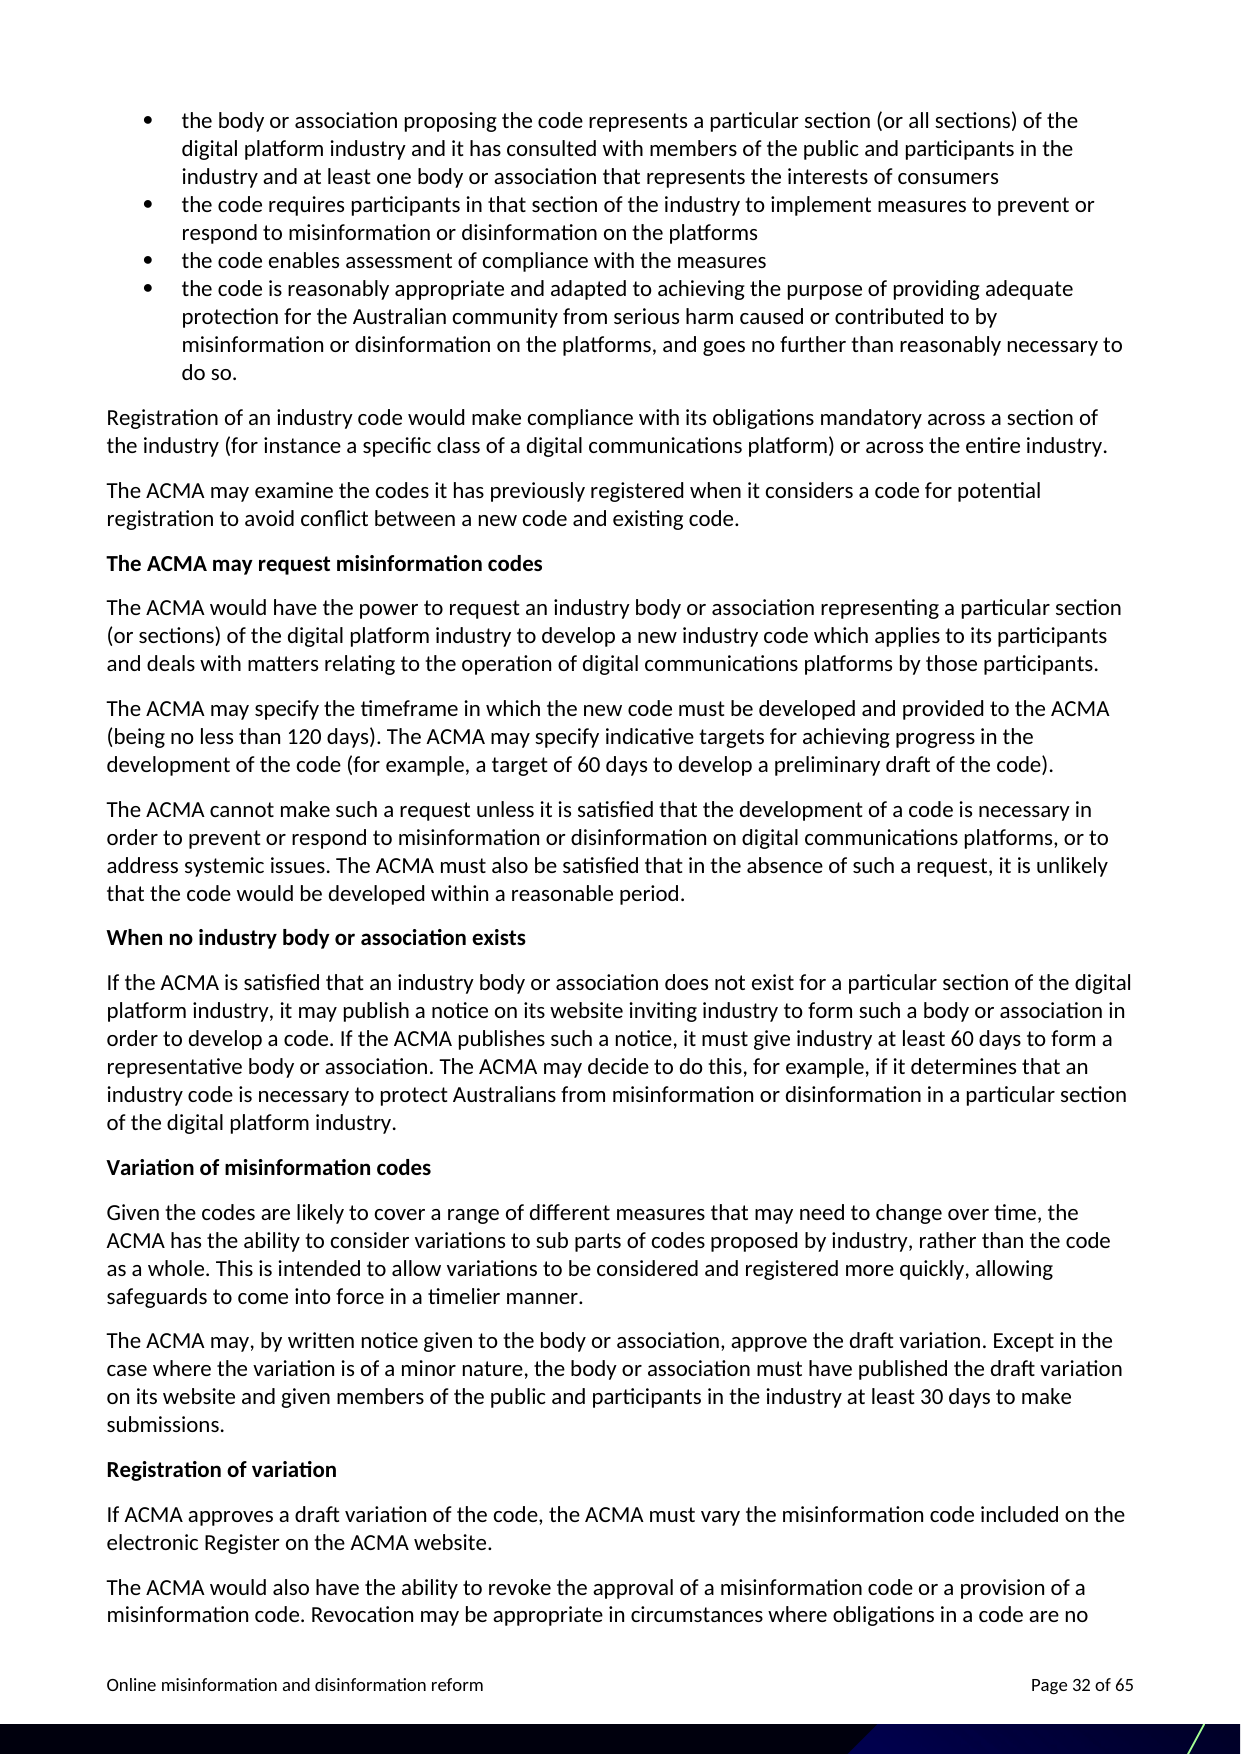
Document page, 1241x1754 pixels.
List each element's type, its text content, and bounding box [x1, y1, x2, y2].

text If ACMA approves a draft variation of the code, the ACMA must vary the misinformation code included on the electronic Register on the ACMA website. [106, 1500, 1134, 1556]
text Given the codes are likely to cover a range of different measures that may need to change over time, the ACMA has the ability to consider variations to sub parts of codes proposed by industry, rather than the code as a whole. This is intended to allow variations to be considered and registered more quickly, allowing safeguards to come into force in a timelier manner. [106, 1198, 1134, 1310]
text The ACMA may request misinformation codes [106, 549, 1134, 577]
text The ACMA would have the power to request an industry body or association representing a particular section (or sections) of the digital platform industry to develop a new industry code which applies to its participants and deals with matters relating to the operation of digital communications platforms by those participants. [106, 593, 1134, 677]
text Registration of variation [106, 1455, 1134, 1483]
text The ACMA may specify the timeframe in which the new code must be developed and provided to the ACMA (being no less than 120 days). The ACMA may specify indicative targets for achieving progress in the development of the code (for example, a target of 60 days to develop a preliminary draft of the code). [106, 694, 1134, 778]
text The ACMA may, by written notice given to the body or association, approve the draft variation. Except in the case where the variation is of a minor nature, the body or association must have published the draft variation on its website and given members of the public and participants in the industry at least 30 days to make submissions. [106, 1326, 1134, 1438]
list the code enables assessment of compliance with the measures [144, 246, 1134, 274]
text When no industry body or association exists [106, 923, 1134, 952]
text The ACMA cannot make such a request unless it is satisfied that the development of a code is necessary in order to prevent or respond to misinformation or disinformation on digital communications platforms, or to address systemic issues. The ACMA must also be satisfied that in the absence of such a request, it is unlikely that the code would be developed within a reasonable period. [106, 795, 1134, 907]
text If the ACMA is satisfied that an industry body or association does not exist for a particular section of the digital platform industry, it may publish a notice on its website inviting industry to form such a body or association in order to develop a code. If the ACMA publishes such a notice, it must give industry at least 60 days to form a representative body or association. The ACMA may decide to do this, for example, if it determines that an industry code is necessary to protect Australians from misinformation or disinformation in a particular section of the digital platform industry. [106, 968, 1134, 1136]
picture [0, 1724, 1241, 1754]
text Registration of an industry code would make compliance with its obligations mandatory across a section of the industry (for instance a specific class of a digital communications platform) or across the entire industry. [106, 403, 1134, 459]
list the body or association proposing the code represents a particular section (or all sections) of the digital platform industry and it has consulted with members of the public and participants in the industry and at least one body or association that represents the interests of consumers [144, 106, 1134, 190]
list the code is reasonably appropriate and adapted to achieving the purpose of providing adequate protection for the Australian community from serious harm caused or contributed to by misinformation or disinformation on the platforms, and goes no further than reasonably necessary to do so. [144, 274, 1134, 387]
text Variation of misinformation codes [106, 1153, 1134, 1181]
text The ACMA may examine the codes it has previously registered when it considers a code for potential registration to avoid conflict between a new code and existing code. [106, 476, 1134, 532]
list the code requires participants in that section of the industry to implement measures to prevent or respond to misinformation or disinformation on the platforms [144, 190, 1134, 246]
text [106, 1573, 1134, 1629]
